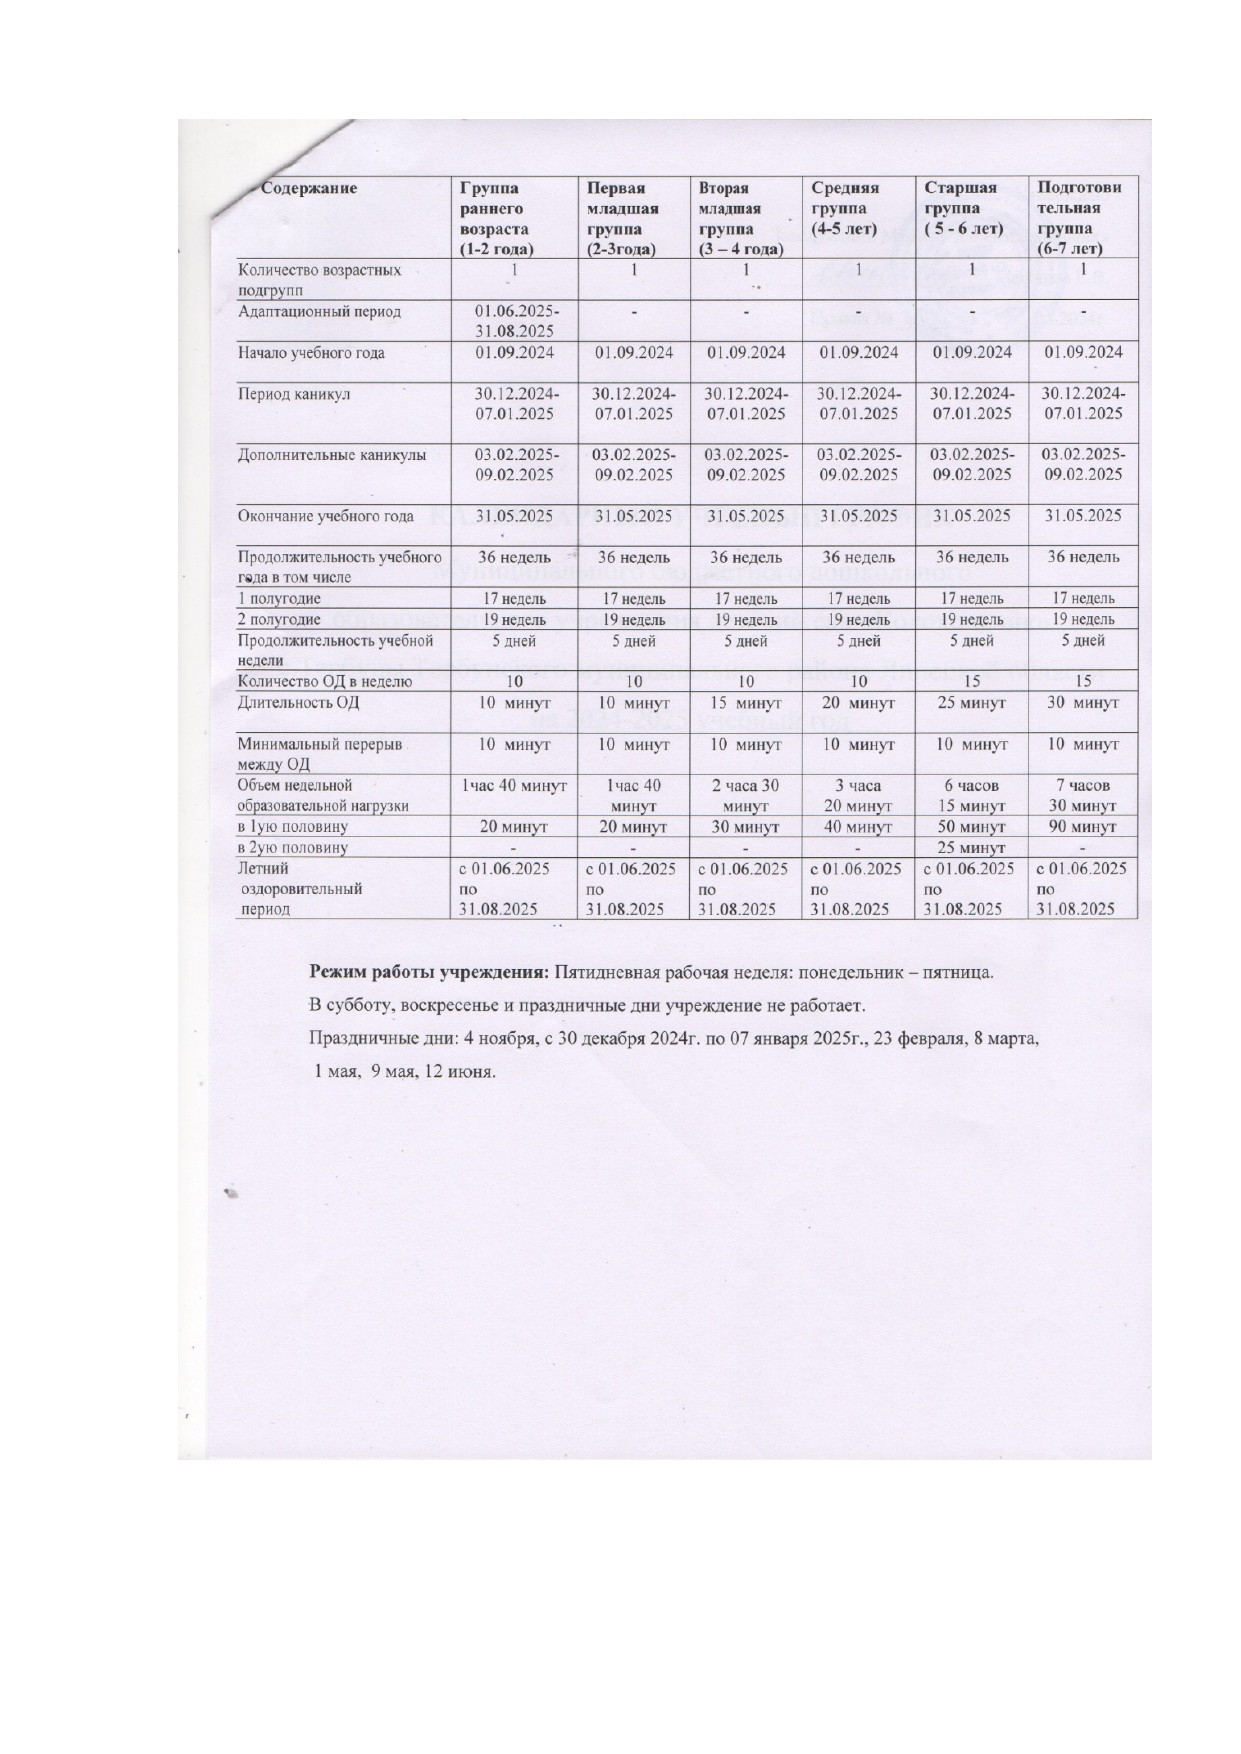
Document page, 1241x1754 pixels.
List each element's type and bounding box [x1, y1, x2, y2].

picture [179, 120, 1152, 1460]
